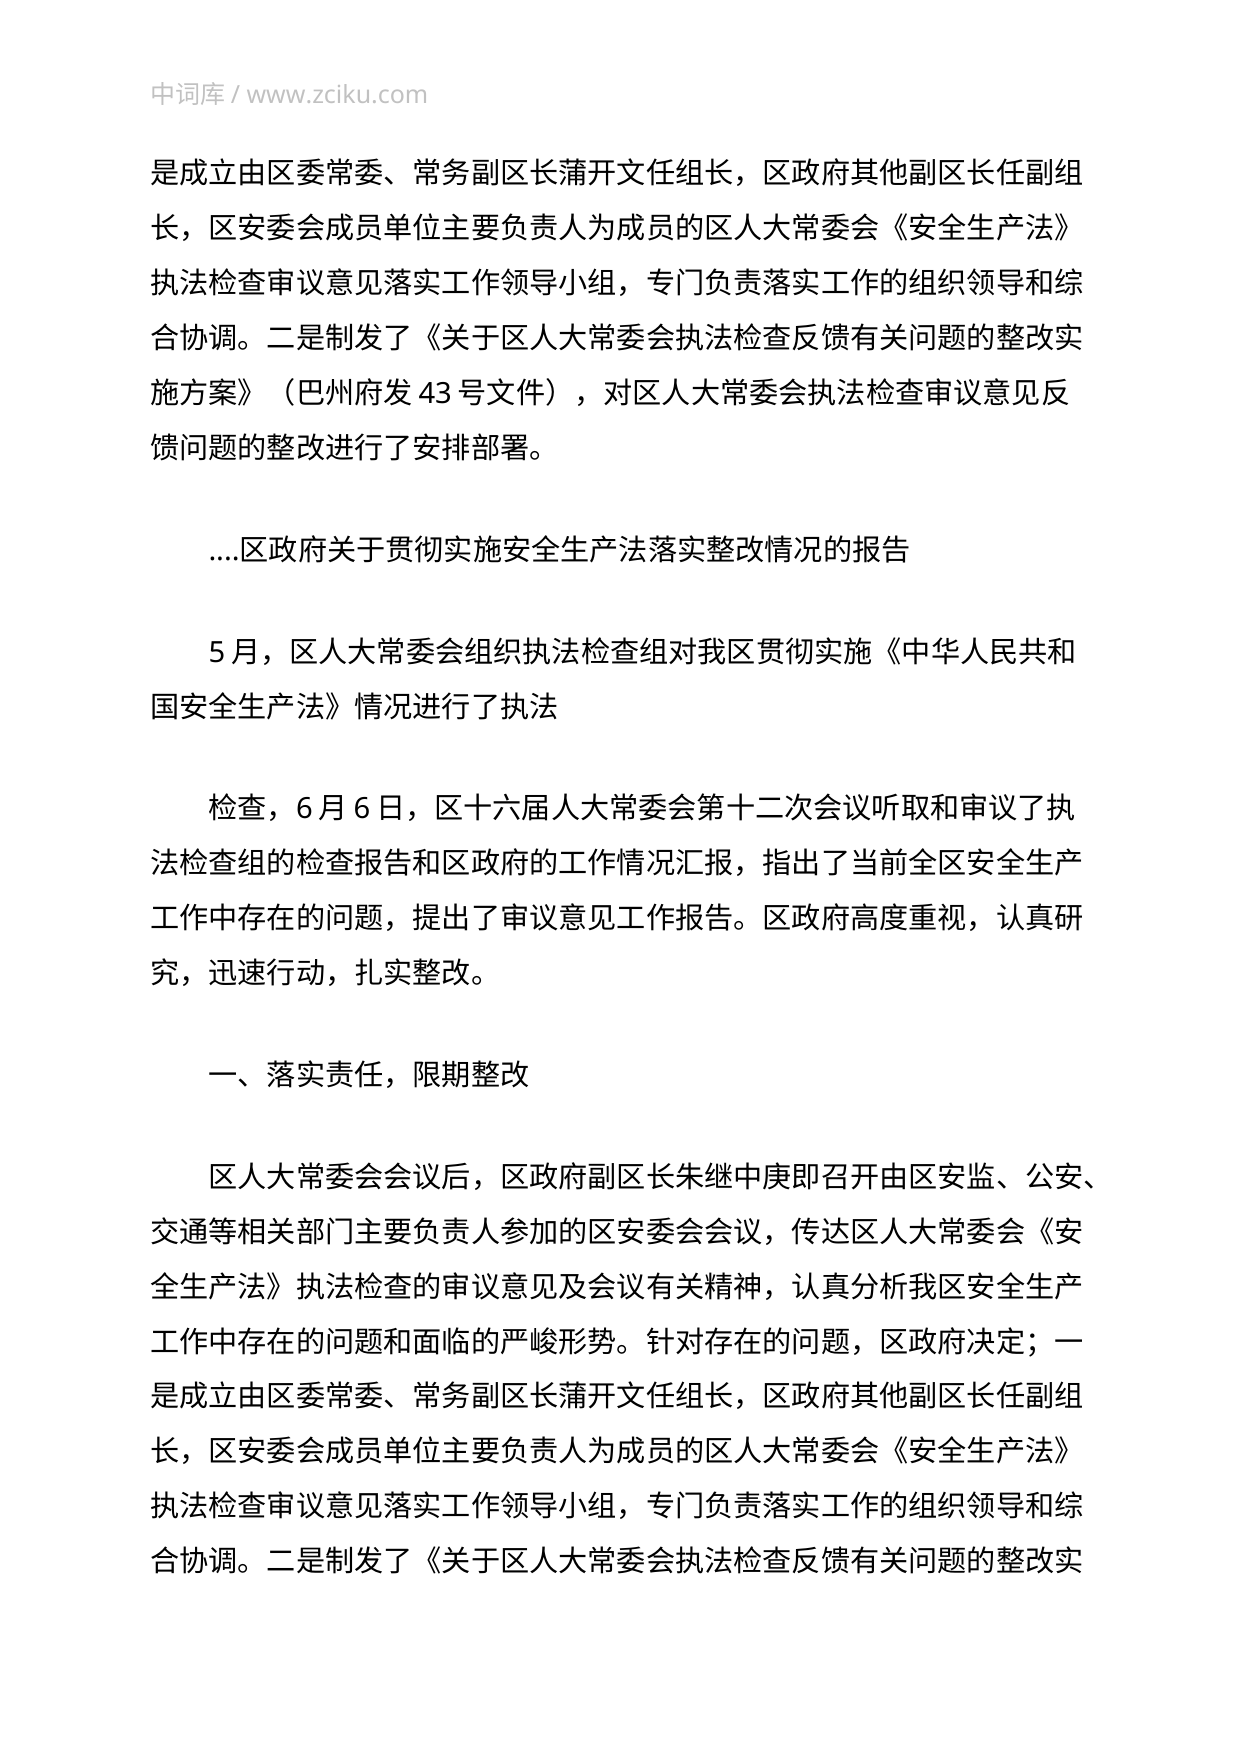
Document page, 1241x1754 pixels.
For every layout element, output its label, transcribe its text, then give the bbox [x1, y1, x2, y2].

text 5月，区人大常委会组织执法检查组对我区贯彻实施《中华人民共和国安全生产法》情况进行了执法 [150, 628, 1090, 726]
text 检查，6月6日，区十六届人大常委会第十二次会议听取和审议了执法检查组的检查报告和区政府的工作情况汇报，指出了当前全区安全生产工作中存在的问题，提出了审议意见工作报告。区政府高度重视，认真研究，迅速行动，扎实整改。 [150, 785, 1090, 992]
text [150, 150, 1090, 467]
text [150, 1153, 1090, 1580]
text 一、落实责任，限期整改 [150, 1052, 1090, 1094]
text ....区政府关于贯彻实施安全生产法落实整改情况的报告 [150, 526, 1090, 569]
